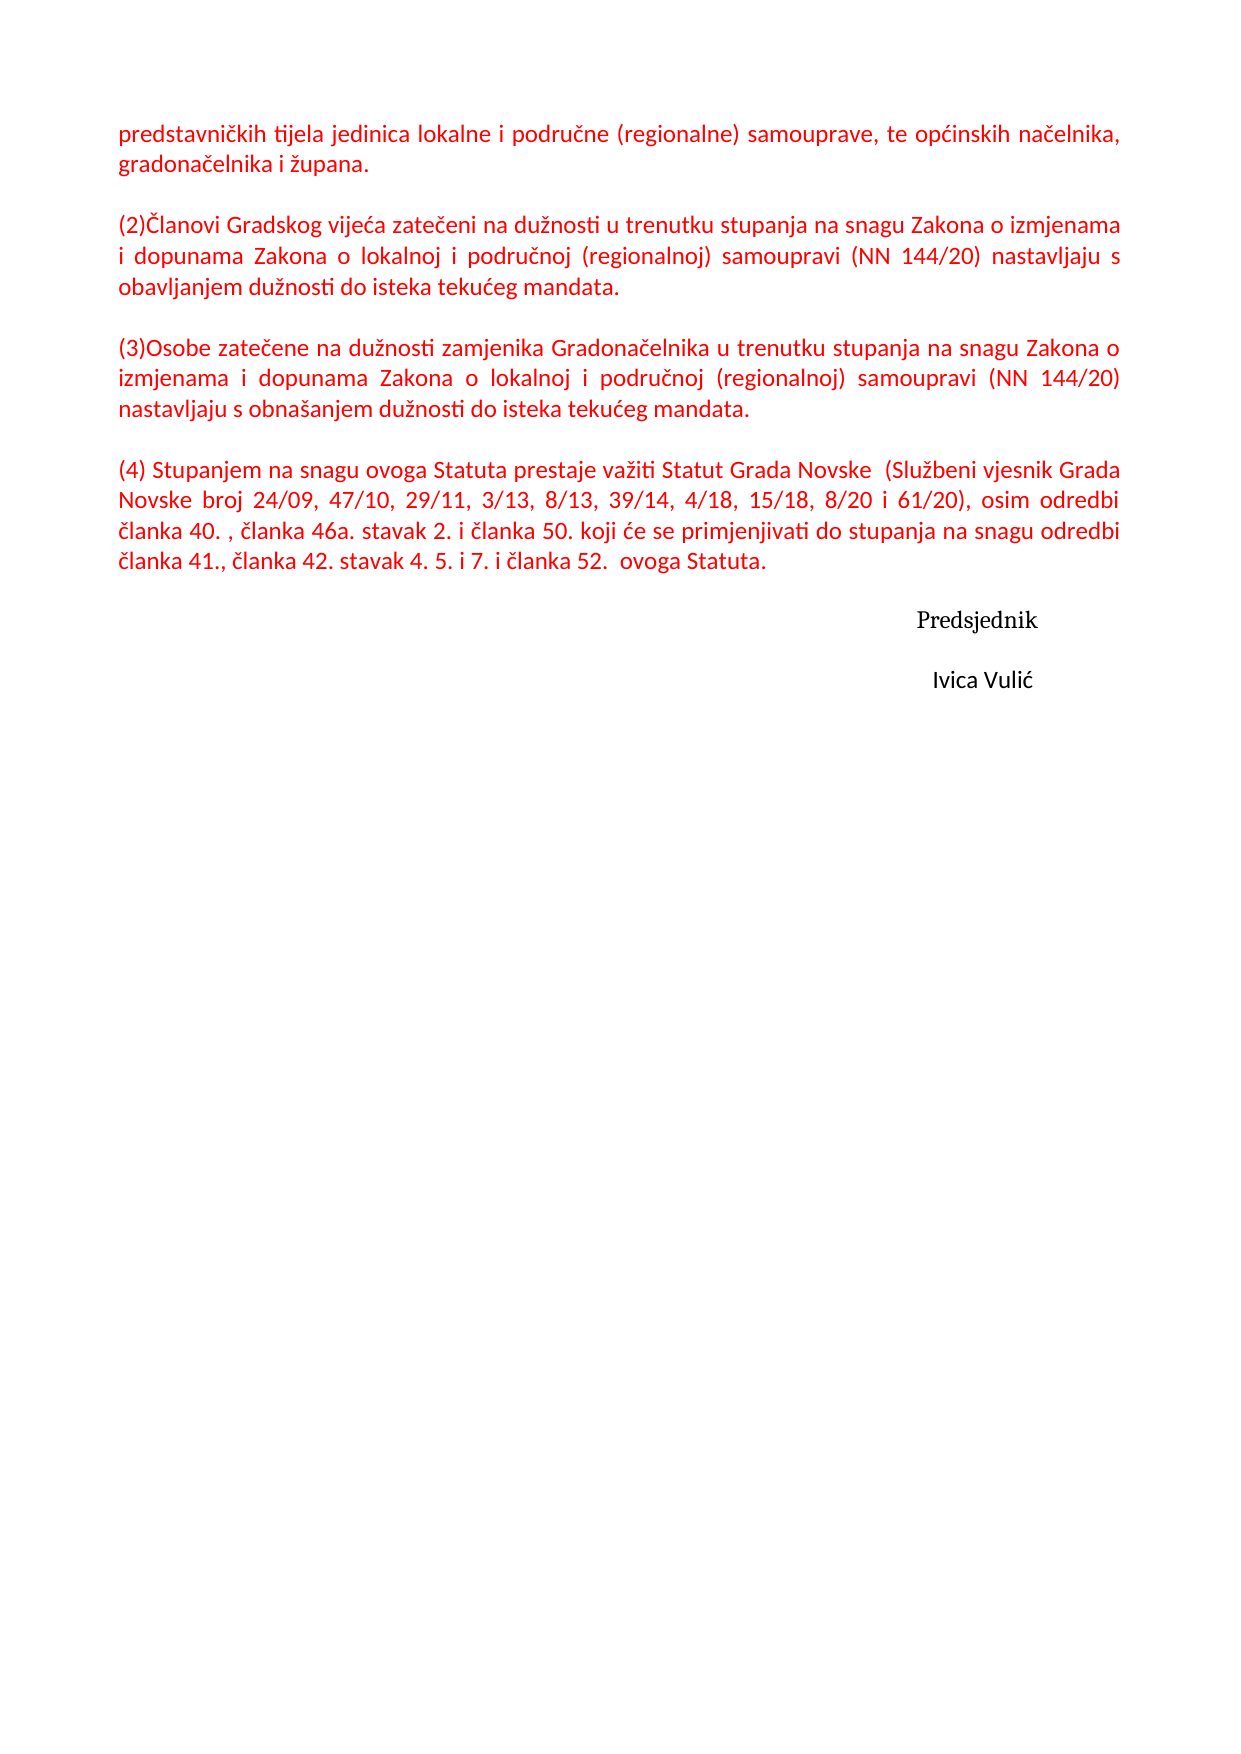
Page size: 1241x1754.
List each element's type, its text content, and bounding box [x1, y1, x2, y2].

text (2)Članovi Gradskog vijeća zatečeni na dužnosti u trenutku stupanja na snagu Zakona o izmjenama i dopunama Zakona o lokalnoj i područnoj (regionalnoj) samoupravi (NN 144/20) nastavljaju s obavljanjem dužnosti do isteka tekućeg mandata. [118, 210, 1122, 301]
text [118, 118, 1122, 179]
text (4) Stupanjem na snagu ovoga Statuta prestaje važiti Statut Grada Novske (Službeni vjesnik Grada Novske broj 24/09, 47/10, 29/11, 3/13, 8/13, 39/14, 4/18, 15/18, 8/20 i 61/20), osim odredbi članka 40. , članka 46a. stavak 2. i članka 50. koji će se primjenjivati do stupanja na snagu odredbi članka 41., članka 42. stavak 4. 5. i 7. i članka 52. ovoga Statuta. [118, 454, 1122, 576]
text Predsjednik [118, 606, 1122, 635]
text (3)Osobe zatečene na dužnosti zamjenika Gradonačelnika u trenutku stupanja na snagu Zakona o izmjenama i dopunama Zakona o lokalnoj i područnoj (regionalnoj) samoupravi (NN 144/20) nastavljaju s obnašanjem dužnosti do isteka tekućeg mandata. [118, 332, 1122, 423]
text Ivica Vulić [118, 664, 1122, 694]
